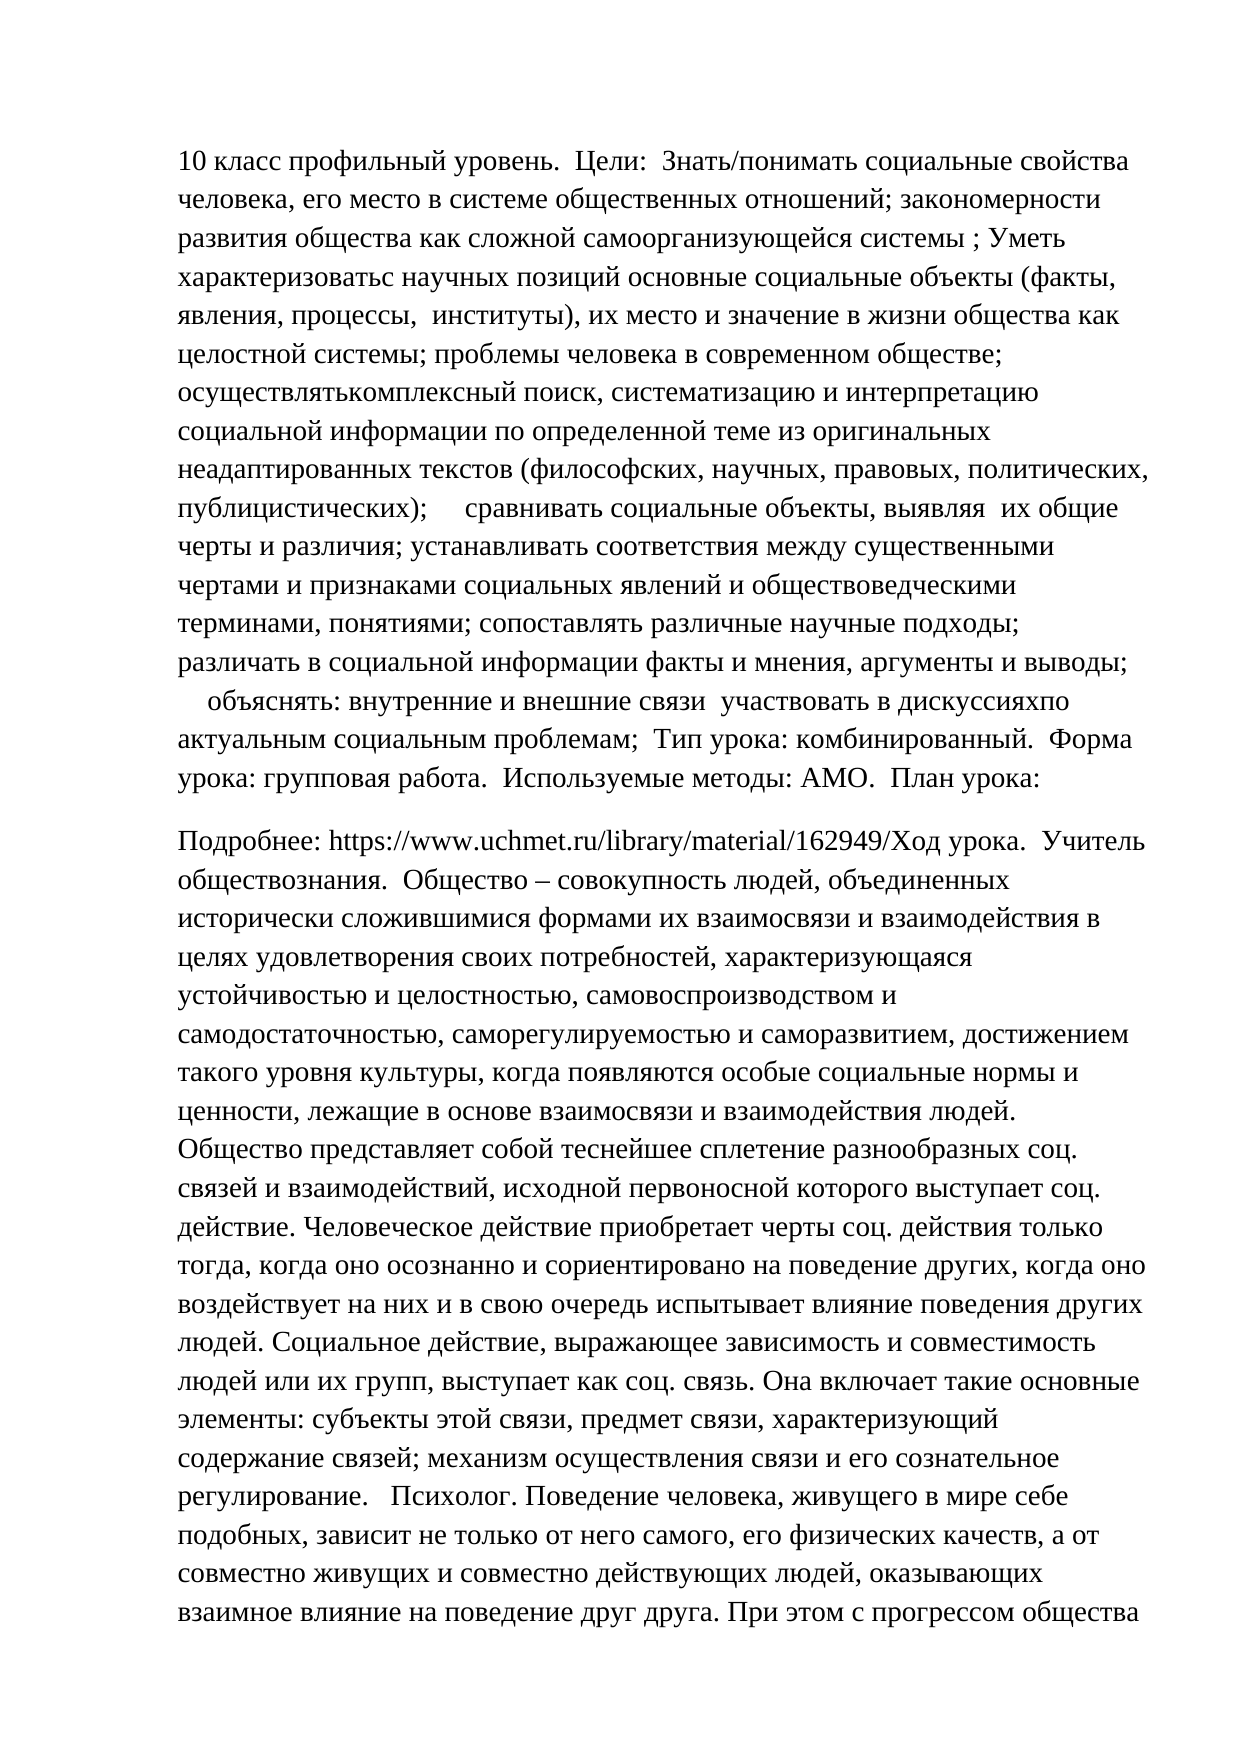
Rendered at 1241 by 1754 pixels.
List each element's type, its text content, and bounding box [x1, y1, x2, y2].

text 10 класс профильный уровень. Цели: Знать/понимать социальные свойства человека, его место в системе общественных отношений; закономерности развития общества как сложной самоорганизующейся системы ; Уметь характеризоватьс научных позиций основные социальные объекты (факты, явления, процессы, институты), их место и значение в жизни общества как целостной системы; проблемы человека в современном обществе; осуществлятькомплексный поиск, систематизацию и интерпретацию социальной информации по определенной теме из оригинальных неадаптированных текстов (философских, научных, правовых, политических, публицистических);  сравнивать социальные объекты, выявляя их общие черты и различия; устанавливать соответствия между существенными чертами и признаками социальных явлений и обществоведческими терминами, понятиями; сопоставлять различные научные подходы; различать в социальной информации факты и мнения, аргументы и выводы;  объяснять: внутренние и внешние связи участвовать в дискуссияхпо актуальным социальным проблемам; Тип урока: комбинированный. Форма урока: групповая работа. Используемые методы: АМО. План урока: [177, 143, 1152, 793]
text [177, 823, 1152, 1628]
